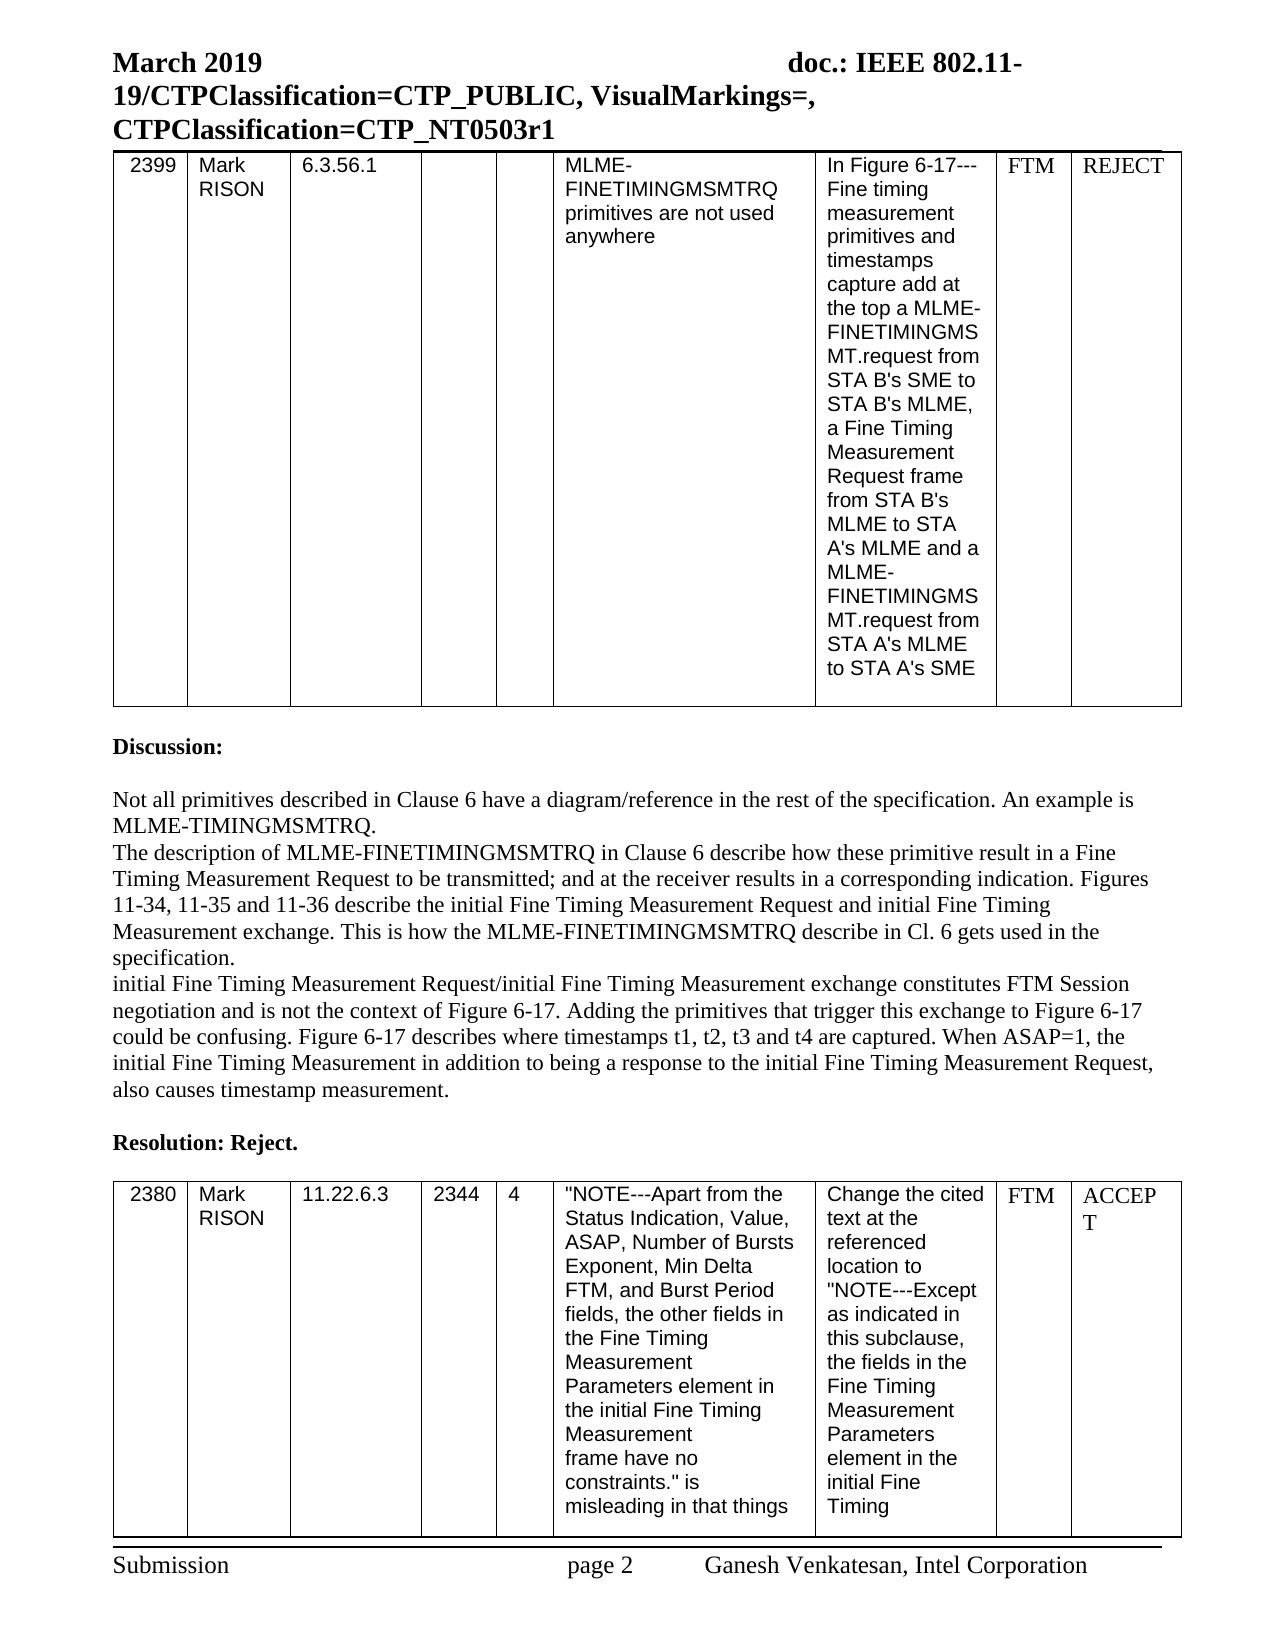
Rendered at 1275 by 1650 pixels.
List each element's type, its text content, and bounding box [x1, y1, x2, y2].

table_header 11.22.6.3 [291, 1182, 421, 1536]
table_header FTM [997, 1182, 1071, 1536]
table_header Mark RISON [188, 1182, 290, 1536]
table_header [816, 1182, 996, 1536]
table_header MLME-FINETIMINGMSMTRQ primitives are not used anywhere [554, 153, 815, 706]
table_header Mark RISON [188, 153, 290, 706]
table_header ACCEPT [1072, 1182, 1181, 1536]
text initial Fine Timing Measurement Request/initial Fine Timing Measurement exchange constitutes FTM Session negotiation and is not the context of Figure 6-17. Adding the primitives that trigger this exchange to Figure 6-17 could be confusing. Figure 6-17 describes where timestamps t1, t2, t3 and t4 are captured. When ASAP=1, the initial Fine Timing Measurement in addition to being a response to the initial Fine Timing Measurement Request, also causes timestamp measurement. [112, 970, 1162, 1102]
table_header 4 [497, 1182, 553, 1536]
text Resolution: Reject. [112, 1128, 1162, 1155]
table_header 2344 [422, 1182, 496, 1536]
table_header In Figure 6-17---Fine timing measurement primitives and timestamps capture add at the top a MLME-FINETIMINGMSMT.request from STA B's SME to STA B's MLME, a Fine Timing Measurement Request frame from STA B's MLME to STA A's MLME and a MLME-FINETIMINGMSMT.request from STA A's MLME to STA A's SME [816, 153, 996, 706]
text Discussion: [112, 733, 1162, 759]
text Not all primitives described in Clause 6 have a diagram/reference in the rest of the specification. An example is MLME-TIMINGMSMTRQ. [112, 786, 1162, 839]
table_header [497, 153, 553, 706]
table_header 6.3.56.1 [291, 153, 421, 706]
table_header 2399 [114, 153, 187, 706]
table_header [422, 153, 496, 706]
table_header 2380 [114, 1182, 187, 1536]
table_header FTM [997, 153, 1071, 706]
text The description of MLME-FINETIMINGMSMTRQ in Clause 6 describe how these primitive result in a Fine Timing Measurement Request to be transmitted; and at the receiver results in a corresponding indication. Figures 11-34, 11-35 and 11-36 describe the initial Fine Timing Measurement Request and initial Fine Timing Measurement exchange. This is how the MLME-FINETIMINGMSMTRQ describe in Cl. 6 gets used in the specification. [112, 839, 1162, 970]
table_header REJECT [1072, 153, 1181, 706]
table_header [554, 1182, 815, 1536]
